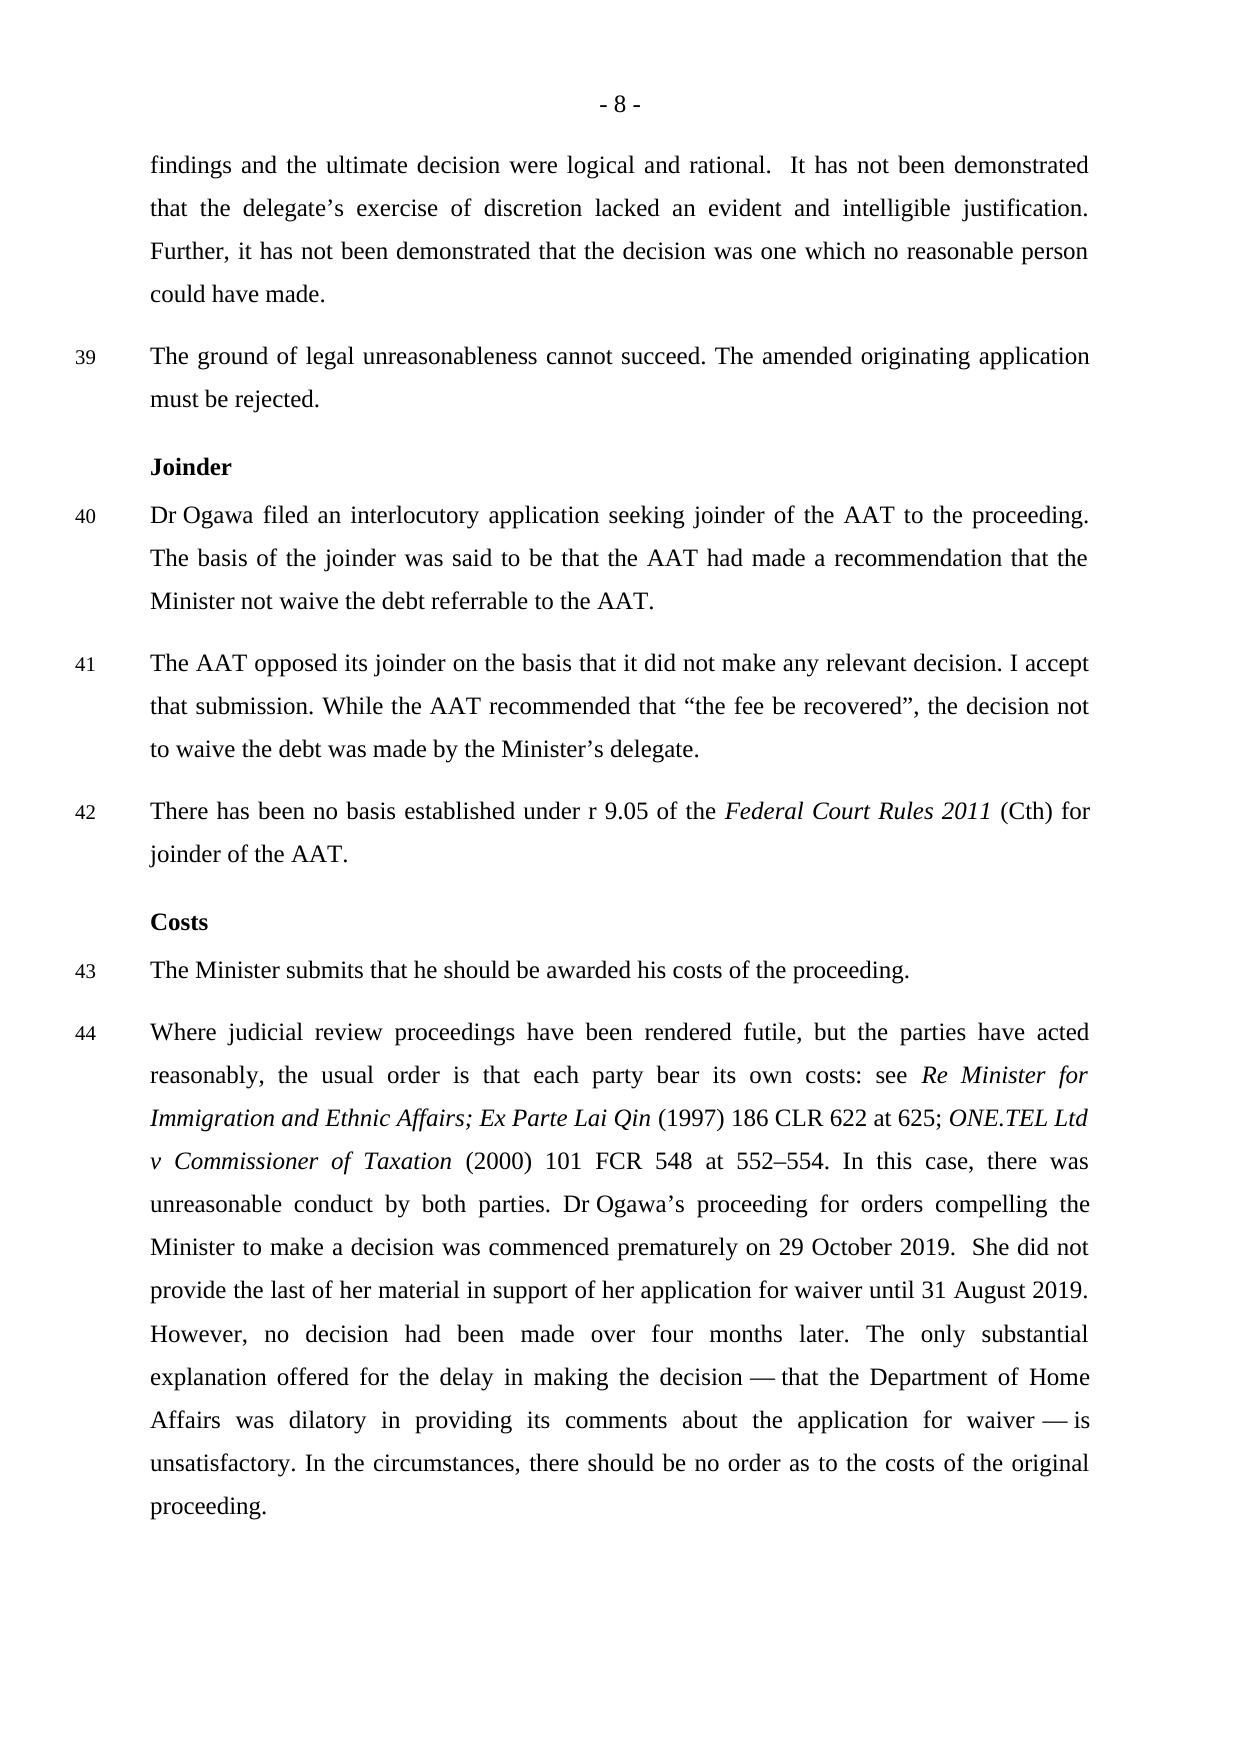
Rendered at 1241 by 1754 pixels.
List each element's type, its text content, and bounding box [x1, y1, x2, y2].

text The Minister submits that he should be awarded his costs of the proceeding. [75, 955, 1090, 984]
text The ground of legal unreasonableness cannot succeed. The amended originating application must be rejected. [75, 341, 1090, 413]
text Where judicial review proceedings have been rendered futile, but the parties have acted reasonably, the usual order is that each party bear its own costs: see Re Minister for Immigration and Ethnic Affairs; Ex Parte Lai Qin (1997) 186 CLR 622 at 625; ONE.TEL Ltd v Commissioner of Taxation (2000) 101 FCR 548 at 552–554. In this case, there was unreasonable conduct by both parties. Dr Ogawa’s proceeding for orders compelling the Minister to make a decision was commenced prematurely on 29 October 2019. She did not provide the last of her material in support of her application for waiver until 31 August 2019. However, no decision had been made over four months later. The only substantial explanation offered for the delay in making the decision — that the Department of Home Affairs was dilatory in providing its comments about the application for waiver — is unsatisfactory. In the circumstances, there should be no order as to the costs of the original proceeding. [75, 1017, 1090, 1520]
text Dr Ogawa filed an interlocutory application seeking joinder of the AAT to the proceeding. The basis of the joinder was said to be that the AAT had made a recommendation that the Minister not waive the debt referrable to the AAT. [75, 500, 1090, 615]
subtitle Joinder [150, 452, 1090, 481]
subtitle Costs [150, 907, 1090, 936]
text There has been no basis established under r 9.05 of the Federal Court Rules 2011 (Cth) for joinder of the AAT. [75, 796, 1090, 868]
text The AAT opposed its joinder on the basis that it did not make any relevant decision. I accept that submission. While the AAT recommended that “the fee be recovered”, the decision not to waive the debt was made by the Minister’s delegate. [75, 648, 1090, 763]
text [75, 150, 1090, 308]
